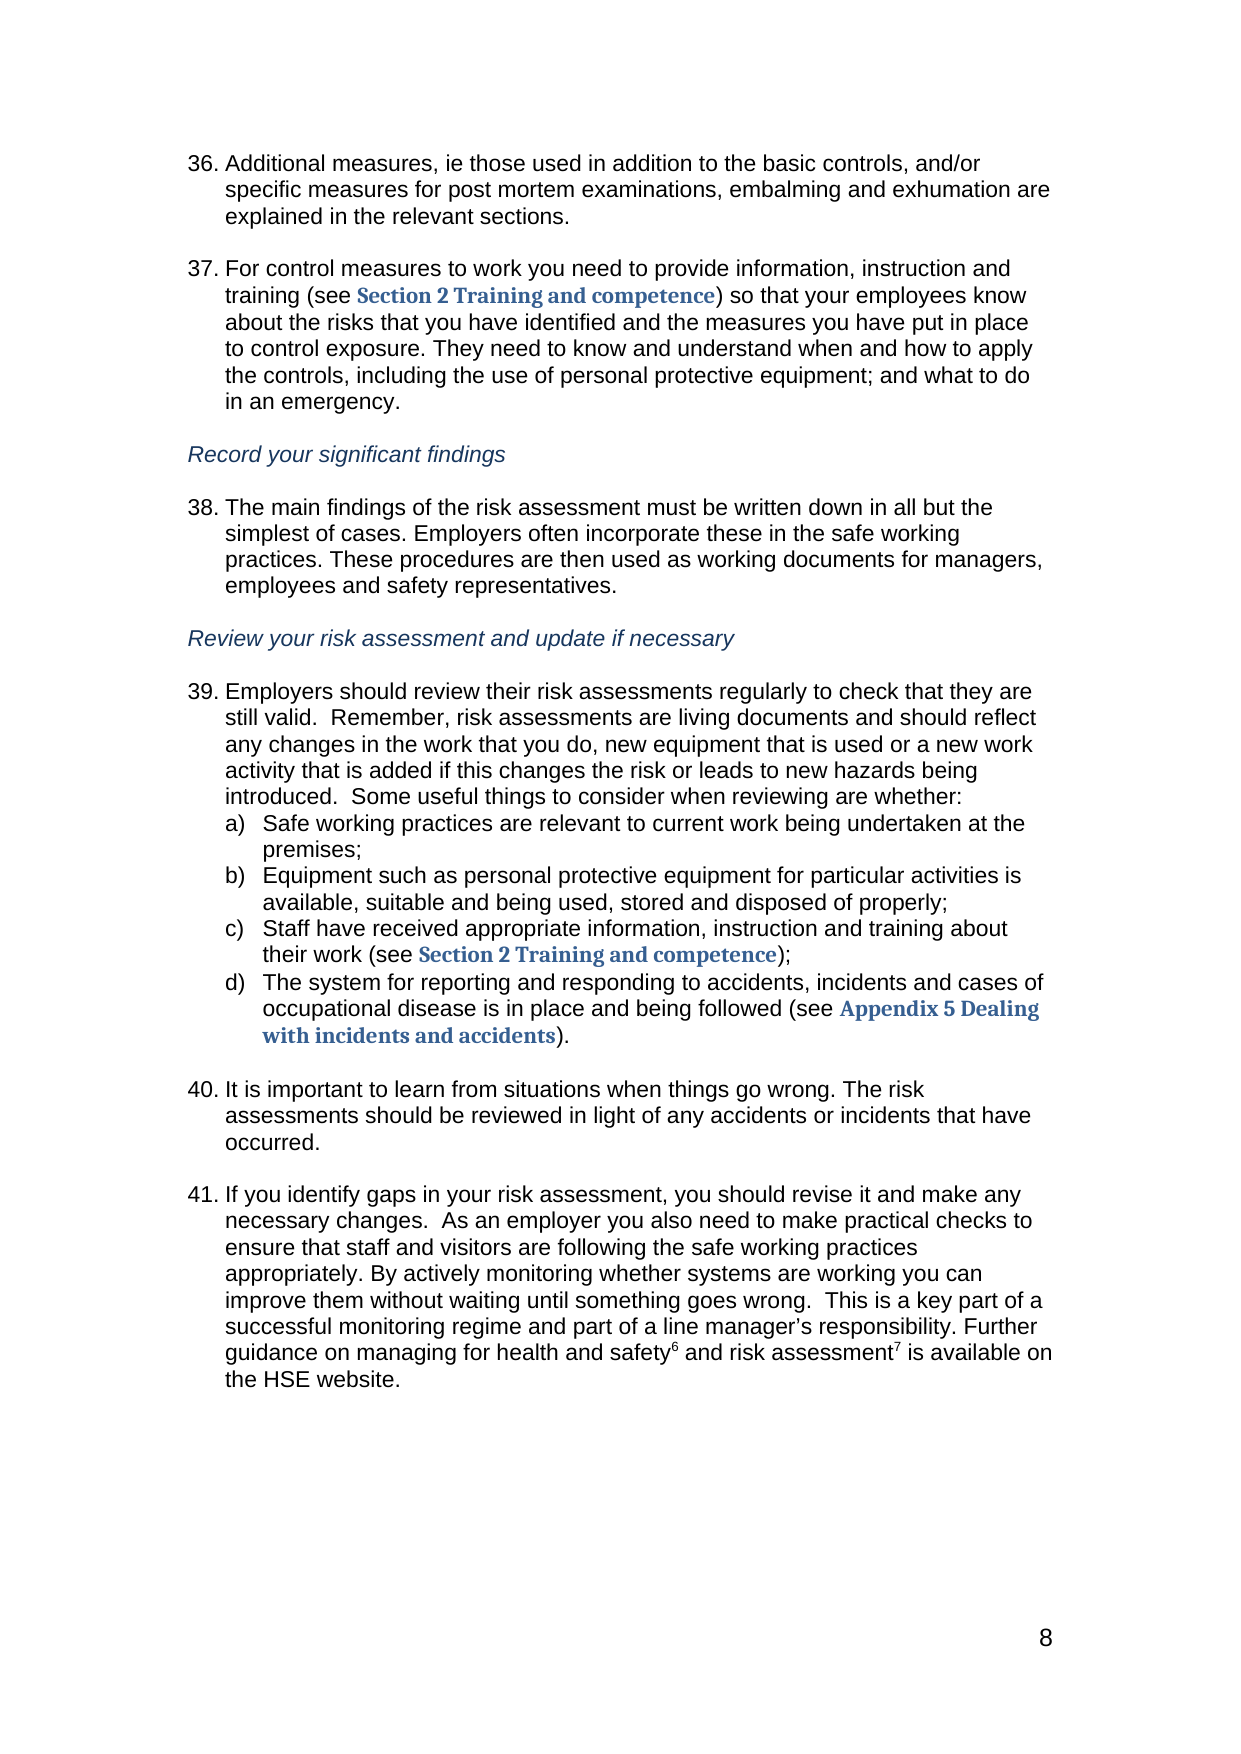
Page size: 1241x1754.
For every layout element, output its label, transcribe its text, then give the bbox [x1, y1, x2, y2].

text Review your risk assessment and update if necessary [187, 625, 1053, 652]
list Safe working practices are relevant to current work being undertaken at the premises; [225, 810, 1053, 862]
list The system for reporting and responding to accidents, incidents and cases of occupational disease is in place and being followed (see Appendix 5 Dealing with incidents and accidents). [225, 969, 1053, 1049]
list Additional measures, ie those used in addition to the basic controls, and/or specific measures for post mortem examinations, embalming and exhumation are explained in the relevant sections. [187, 150, 1053, 229]
list It is important to learn from situations when things go wrong. The risk assessments should be reviewed in light of any accidents or incidents that have occurred. [187, 1076, 1053, 1155]
list If you identify gaps in your risk assessment, you should revise it and make any necessary changes. As an employer you also need to make practical checks to ensure that staff and visitors are following the safe working practices appropriately. By actively monitoring whether systems are working you can improve them without waiting until something goes wrong. This is a key part of a successful monitoring regime and part of a line manager’s responsibility. Further guidance on managing for health and safety6 and risk assessment7 is available on the HSE website. [187, 1181, 1053, 1392]
list Staff have received appropriate information, instruction and training about their work (see Section 2 Training and competence); [225, 915, 1053, 969]
list The main findings of the risk assessment must be written down in all but the simplest of cases. Employers often incorporate these in the safe working practices. These procedures are then used as working documents for managers, employees and safety representatives. [187, 493, 1053, 599]
list Employers should review their risk assessments regularly to check that they are still valid. Remember, risk assessments are living documents and should reflect any changes in the work that you do, new equipment that is used or a new work activity that is added if this changes the risk or leads to new hazards being introduced. Some useful things to consider when reviewing are whether: [187, 678, 1053, 810]
text Record your significant findings [187, 441, 1053, 467]
list For control measures to work you need to provide information, instruction and training (see Section 2 Training and competence) so that your employees know about the risks that you have identified and the measures you have put in place to control exposure. They need to know and understand when and how to apply the controls, including the use of personal protective equipment; and what to do in an emergency. [187, 255, 1053, 414]
list Equipment such as personal protective equipment for particular activities is available, suitable and being used, stored and disposed of properly; [225, 862, 1053, 915]
